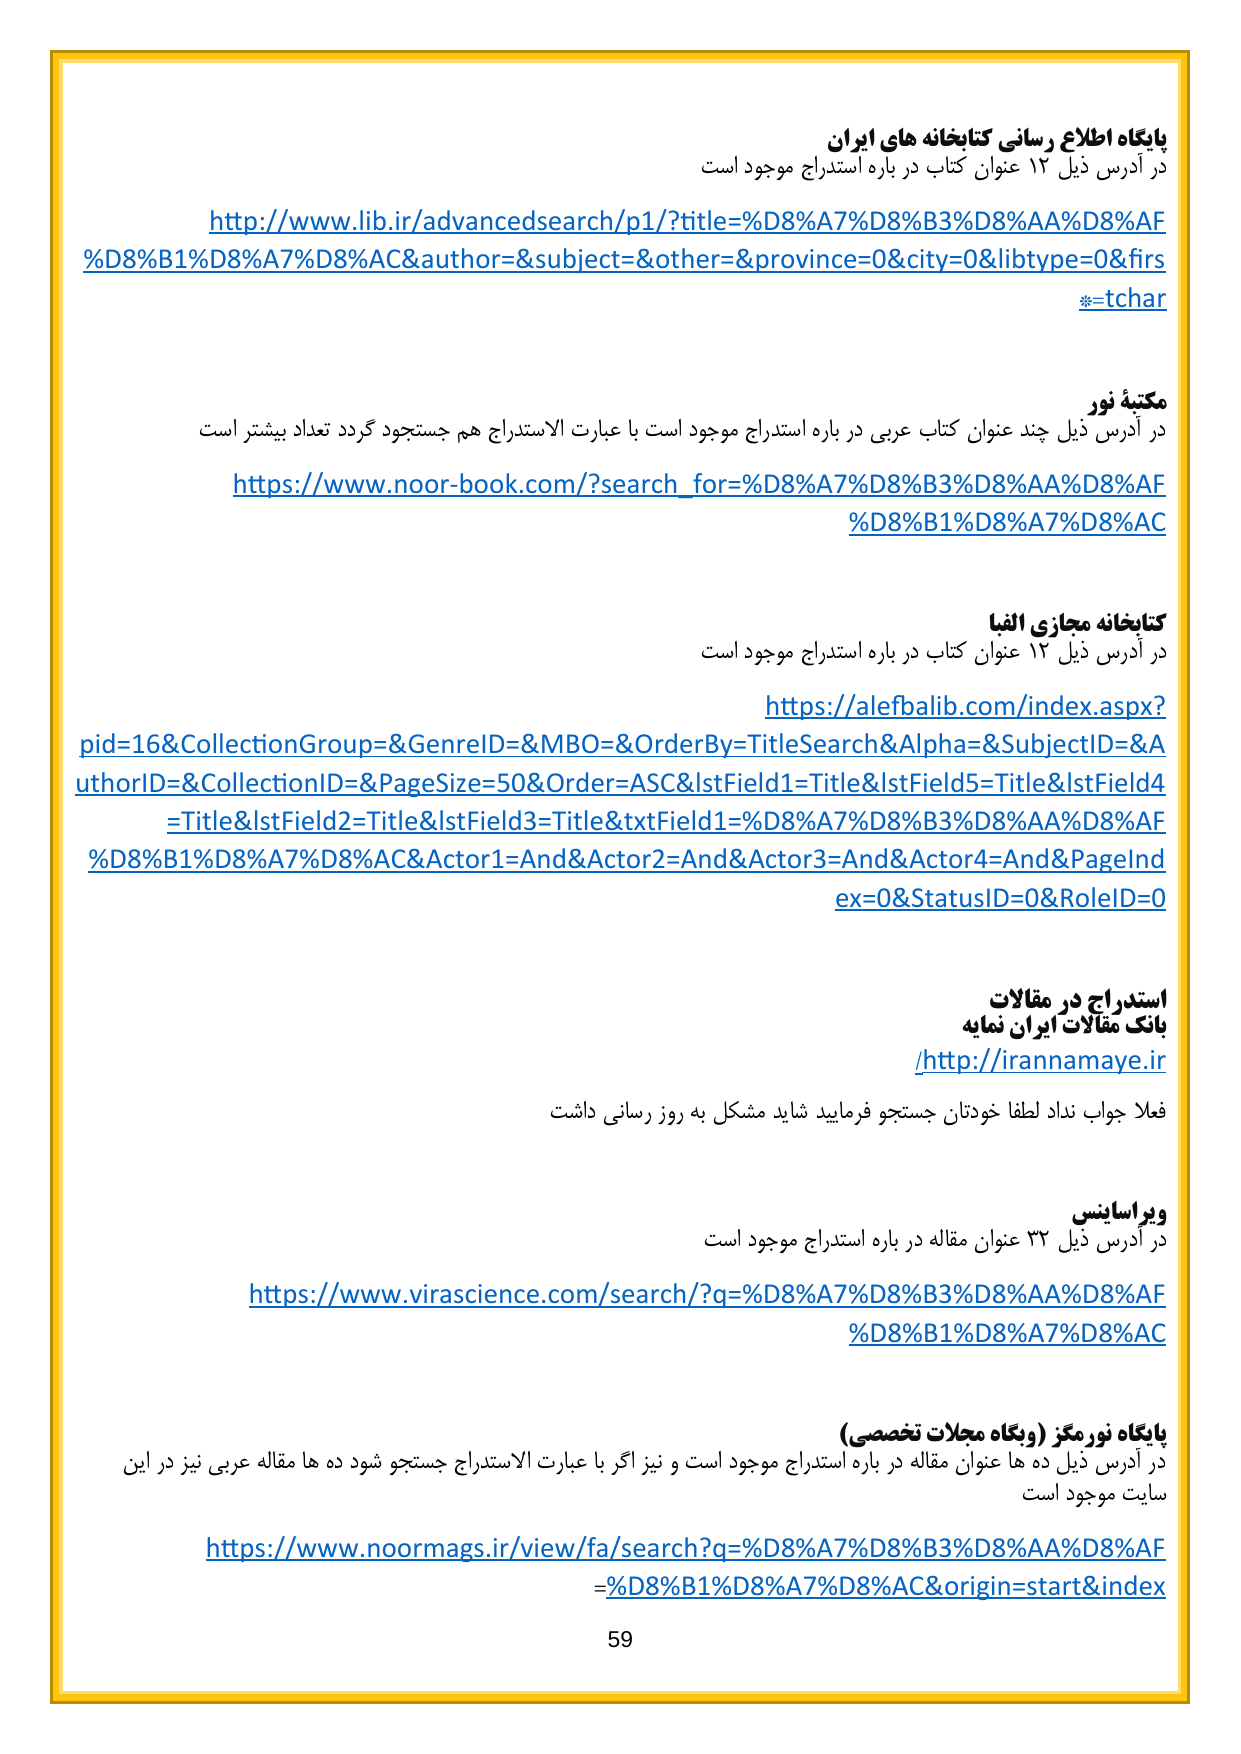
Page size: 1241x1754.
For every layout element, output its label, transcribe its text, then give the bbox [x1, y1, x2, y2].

text در آدرس ذیل چند عنوان کتاب عربی در باره استدراج موجود است با عبارت الاستدراج هم جستجود گردد تعداد بیشتر است [74, 417, 1167, 446]
subtitle ویراساینس [74, 1202, 1167, 1227]
text https://www.virascience.com/search/?q=%D8%A7%D8%B3%D8%AA%D8%AF%D8%B1%D8%A7%D8%AC [74, 1275, 1167, 1349]
text در آدرس ذیل ۱۲ عنوان کتاب در باره استدراج موجود است [74, 154, 1167, 183]
text در آدرس ذیل ۳۲ عنوان مقاله در باره استدراج موجود است [74, 1227, 1167, 1256]
subtitle پایگاه اطلاع رسانی کتابخانه های ایران [74, 129, 1167, 154]
text http://irannamaye.ir/ [74, 1041, 1167, 1079]
subtitle بانک مقالات ایران نمایه [74, 1016, 1167, 1041]
text https://www.noormags.ir/view/fa/search?q=%D8%A7%D8%B3%D8%AA%D8%AF%D8%B1%D8%A7%D8%AC&origin=start&index= [74, 1529, 1167, 1605]
text فعلا جواب نداد لطفا خودتان جستجو فرمایید شاید مشکل به روز رسانی داشت [74, 1099, 1167, 1128]
subtitle مكتبة نور [74, 392, 1167, 417]
text در آدرس ذیل ده ها عنوان مقاله در باره استدراج موجود است و نیز اگر با عبارت الاستدراج جستجو شود ده ها مقاله عربی نیز در این سایت موجود است [74, 1449, 1167, 1510]
text در آدرس ذیل ۱۲ عنوان کتاب در باره استدراج موجود است [74, 639, 1167, 668]
text https://alefbalib.com/index.aspx?pid=16&CollectionGroup=&GenreID=&MBO=&OrderBy=TitleSearch&Alpha=&SubjectID=&AuthorID=&CollectionID=&PageSize=50&Order=ASC&lstField1=Title&lstField5=Title&lstField4=Title&lstField2=Title&lstField3=Title&txtField1=%D8%A7%D8%B3%D8%AA%D8%AF%D8%B1%D8%A7%D8%AC&Actor1=And&Actor2=And&Actor3=And&Actor4=And&PageIndex=0&StatusID=0&RoleID=0 [74, 687, 1167, 914]
text https://www.noor-book.com/?search_for=%D8%A7%D8%B3%D8%AA%D8%AF%D8%B1%D8%A7%D8%AC [74, 465, 1167, 539]
subtitle کتابخانه مجازی الفبا [74, 614, 1167, 639]
subtitle استدراج در مقالات [74, 989, 1167, 1016]
text http://www.lib.ir/advancedsearch/p1/?title=%D8%A7%D8%B3%D8%AA%D8%AF%D8%B1%D8%A7%D8%AC&author=&subject=&other=&province=0&city=0&libtype=0&firstchar=* [74, 202, 1167, 317]
subtitle پایگاه نورمگز (وبگاه مجلات تخصصی) [74, 1424, 1167, 1449]
